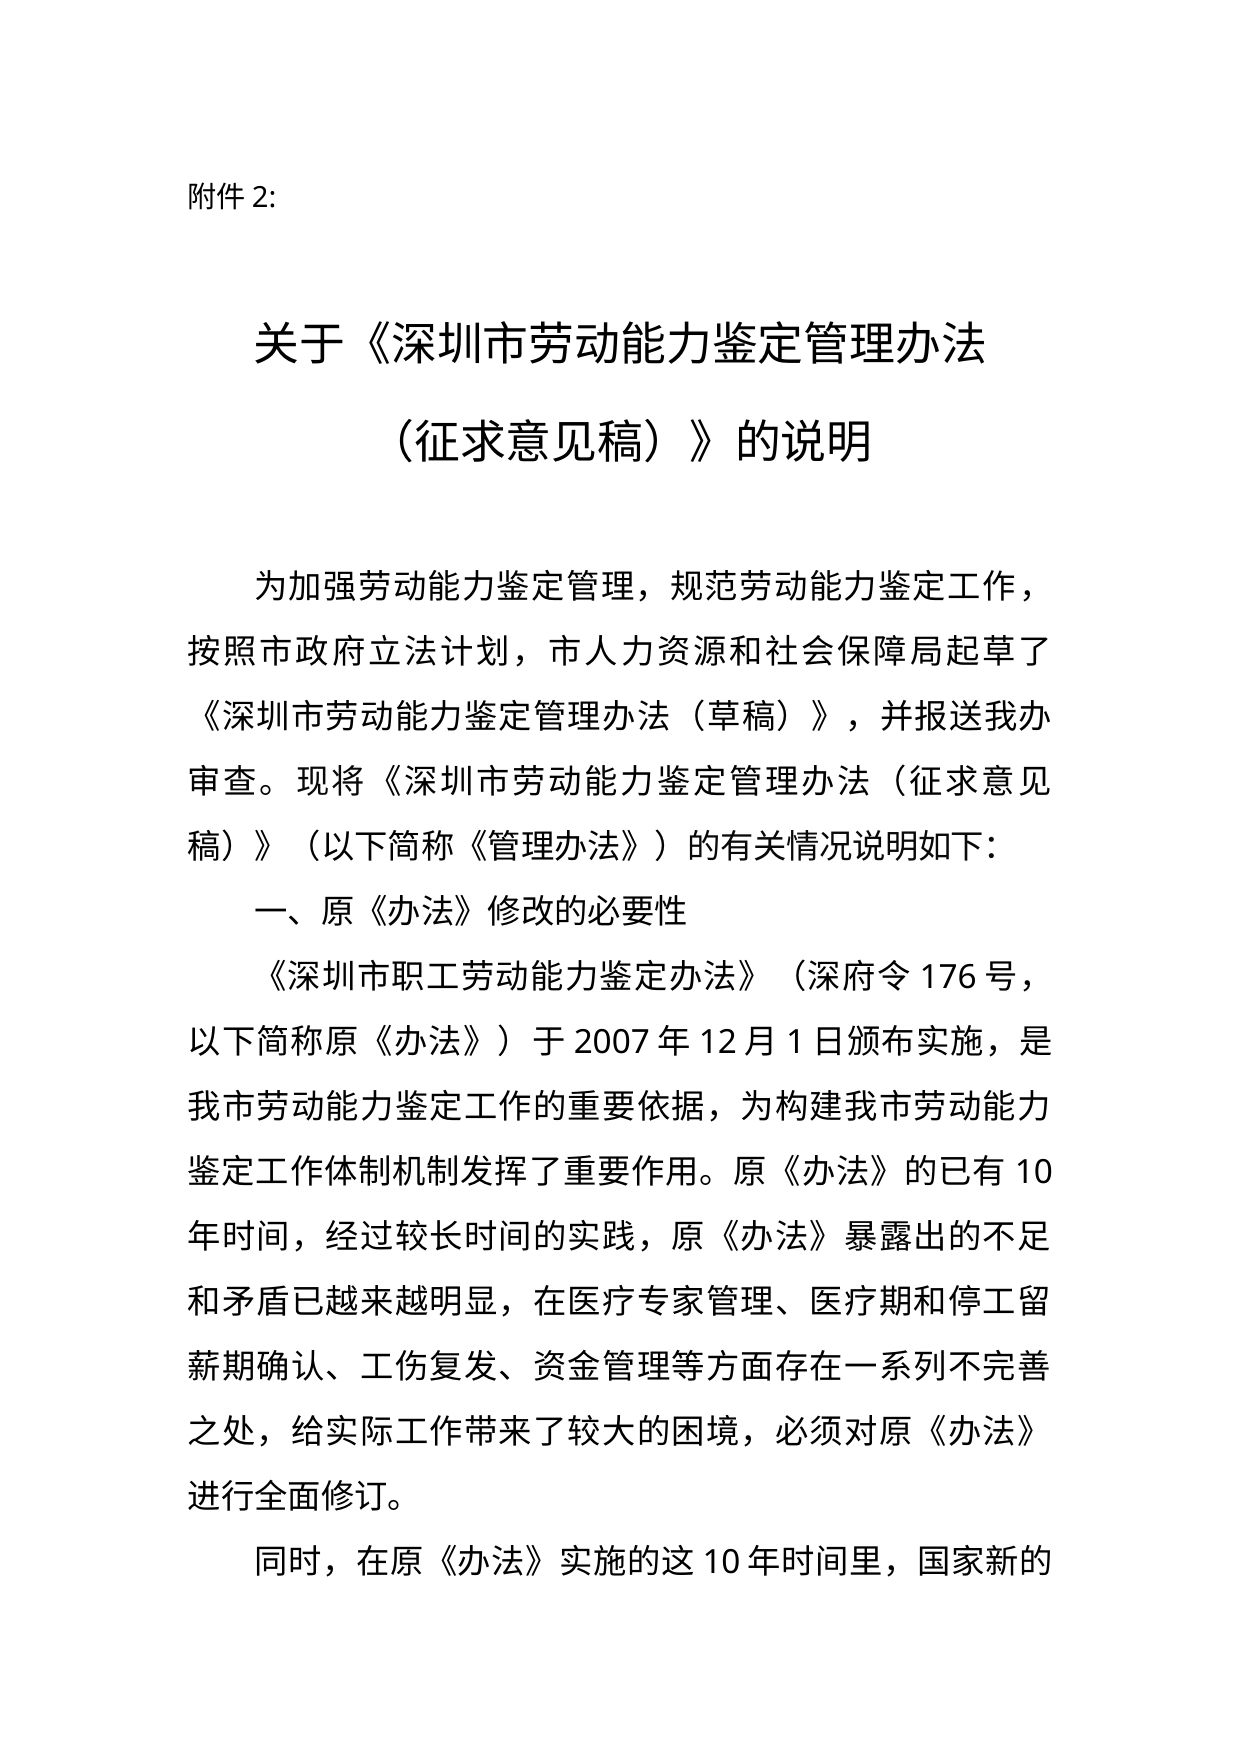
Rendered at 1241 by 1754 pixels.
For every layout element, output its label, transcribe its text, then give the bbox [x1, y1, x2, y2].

text 附件2: [187, 162, 1053, 227]
text 一、原《办法》修改的必要性 [187, 877, 1053, 942]
text 为加强劳动能力鉴定管理，规范劳动能力鉴定工作，按照市政府立法计划，市人力资源和社会保障局起草了《深圳市劳动能力鉴定管理办法（草稿）》，并报送我办审查。现将《深圳市劳动能力鉴定管理办法（征求意见稿）》（以下简称《管理办法》）的有关情况说明如下： [187, 552, 1053, 877]
text 关于《深圳市劳动能力鉴定管理办法 [187, 292, 1053, 389]
text （征求意见稿）》的说明 [187, 389, 1053, 487]
text 《深圳市职工劳动能力鉴定办法》（深府令176号，以下简称原《办法》）于2007年12月1日颁布实施，是我市劳动能力鉴定工作的重要依据，为构建我市劳动能力鉴定工作体制机制发挥了重要作用。原《办法》的已有10年时间，经过较长时间的实践，原《办法》暴露出的不足和矛盾已越来越明显，在医疗专家管理、医疗期和停工留薪期确认、工伤复发、资金管理等方面存在一系列不完善之处，给实际工作带来了较大的困境，必须对原《办法》进行全面修订。 [187, 942, 1053, 1527]
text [187, 1527, 1053, 1592]
